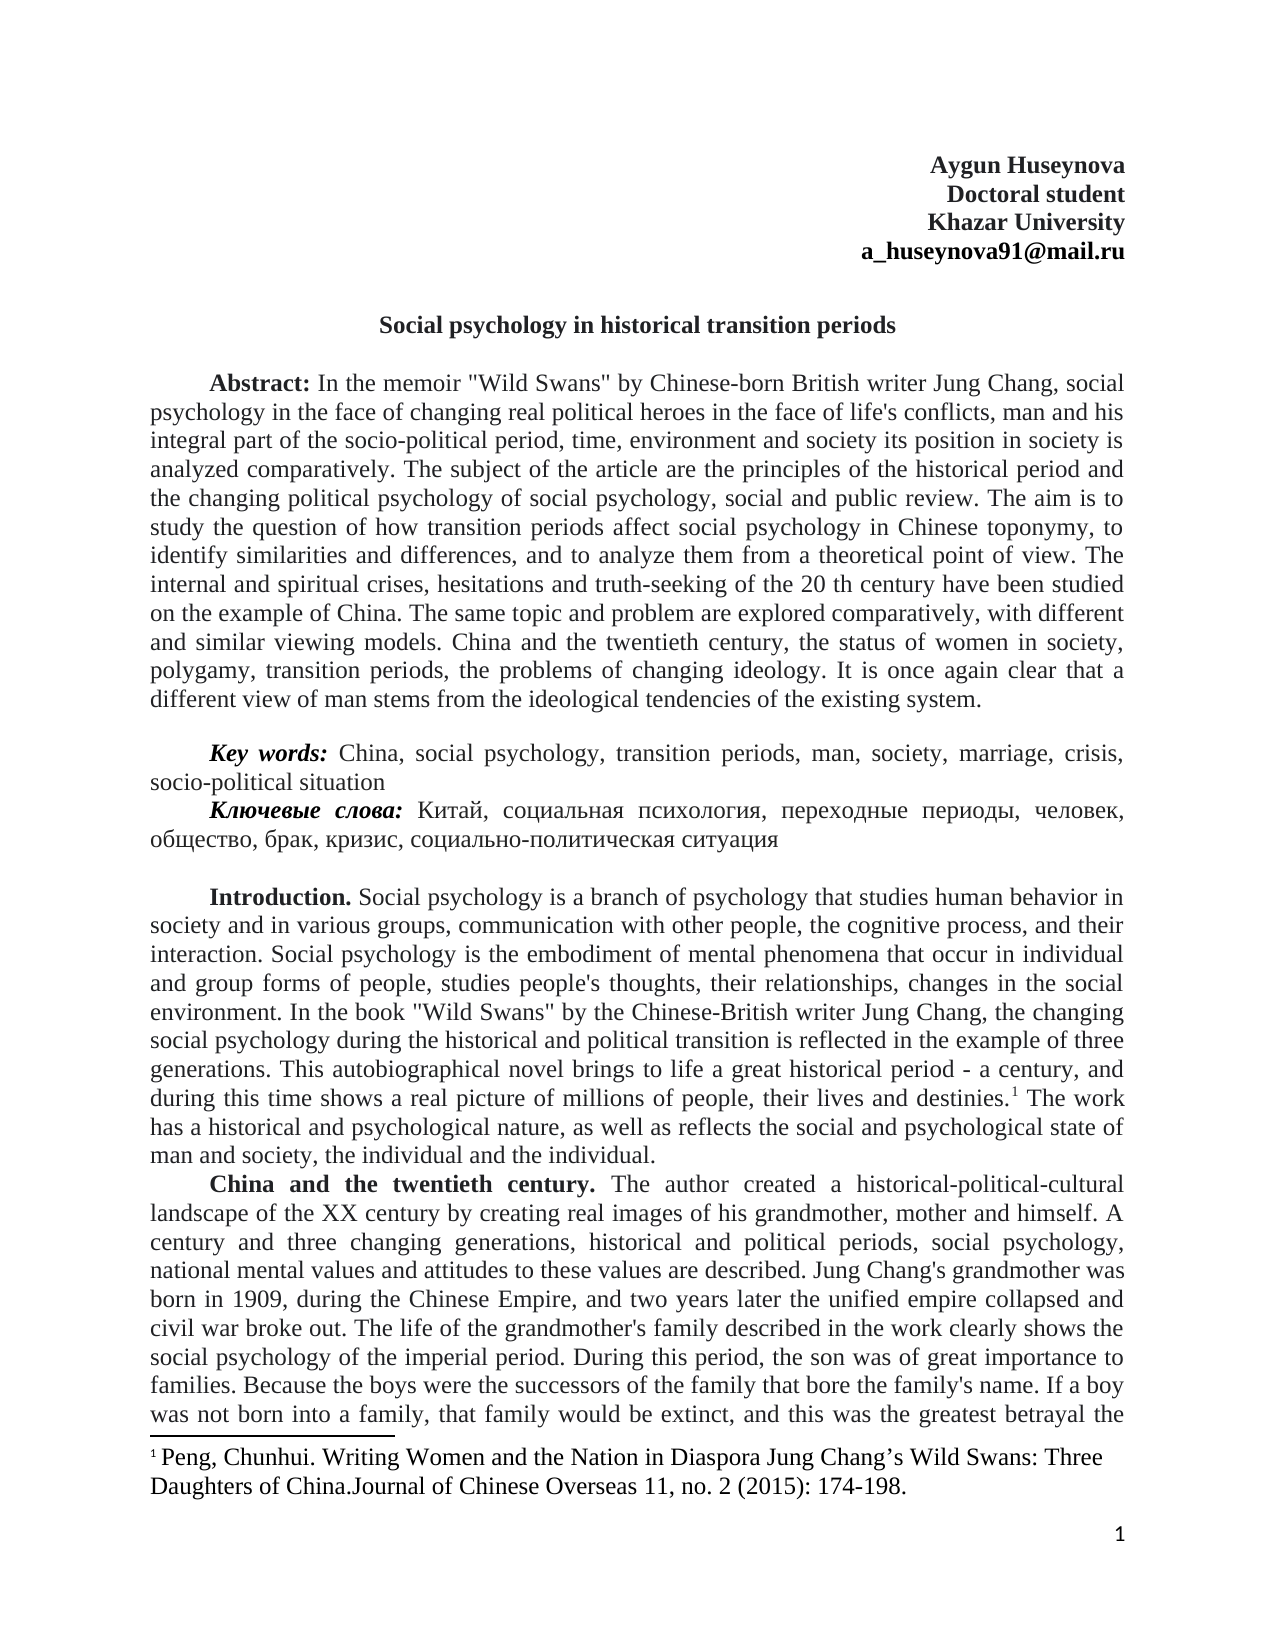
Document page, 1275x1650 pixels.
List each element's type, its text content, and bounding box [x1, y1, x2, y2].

text Doctoral student [150, 179, 1125, 207]
text Social psychology in historical transition periods [150, 310, 1125, 339]
text Introduction. Social psychology is a branch of psychology that studies human behavior in society and in various groups, communication with other people, the cognitive process, and their interaction. Social psychology is the embodiment of mental phenomena that occur in individual and group forms of people, studies people's thoughts, their relationships, changes in the social environment. In the book "Wild Swans" by the Chinese-British writer Jung Chang, the changing social psychology during the historical and political transition is reflected in the example of three generations. This autobiographical novel brings to life a great historical period - a century, and during this time shows a real picture of millions of people, their lives and destinies. The work has a historical and psychological nature, as well as reflects the social and psychological state of man and society, the individual and the individual. [150, 882, 1125, 1169]
text a_huseynova91@mail.ru [150, 236, 1125, 265]
text Aygun Huseynova [150, 150, 1125, 179]
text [150, 1169, 1125, 1428]
text Khazar University [150, 207, 1125, 236]
text Abstract: In the memoir "Wild Swans" by Chinese-born British writer Jung Chang, social psychology in the face of changing real political heroes in the face of life's conflicts, man and his integral part of the socio-political period, time, environment and society its position in society is analyzed comparatively. The subject of the article are the principles of the historical period and the changing political psychology of social psychology, social and public review. The aim is to study the question of how transition periods affect social psychology in Chinese toponymy, to identify similarities and differences, and to analyze them from a theoretical point of view. The internal and spiritual crises, hesitations and truth-seeking of the 20 th century have been studied on the example of China. The same topic and problem are explored comparatively, with different and similar viewing models. China and the twentieth century, the status of women in society, polygamy, transition periods, the problems of changing ideology. It is once again clear that a different view of man stems from the ideological tendencies of the existing system. [150, 368, 1125, 713]
text Key words: China, social psychology, transition periods, man, society, marriage, crisis, socio-political situation [150, 738, 1125, 795]
text Ключевые слова: Китай, социальная психология, переходные периоды, человек, общество, брак, кризис, социально-политическая ситуация [150, 795, 1125, 853]
